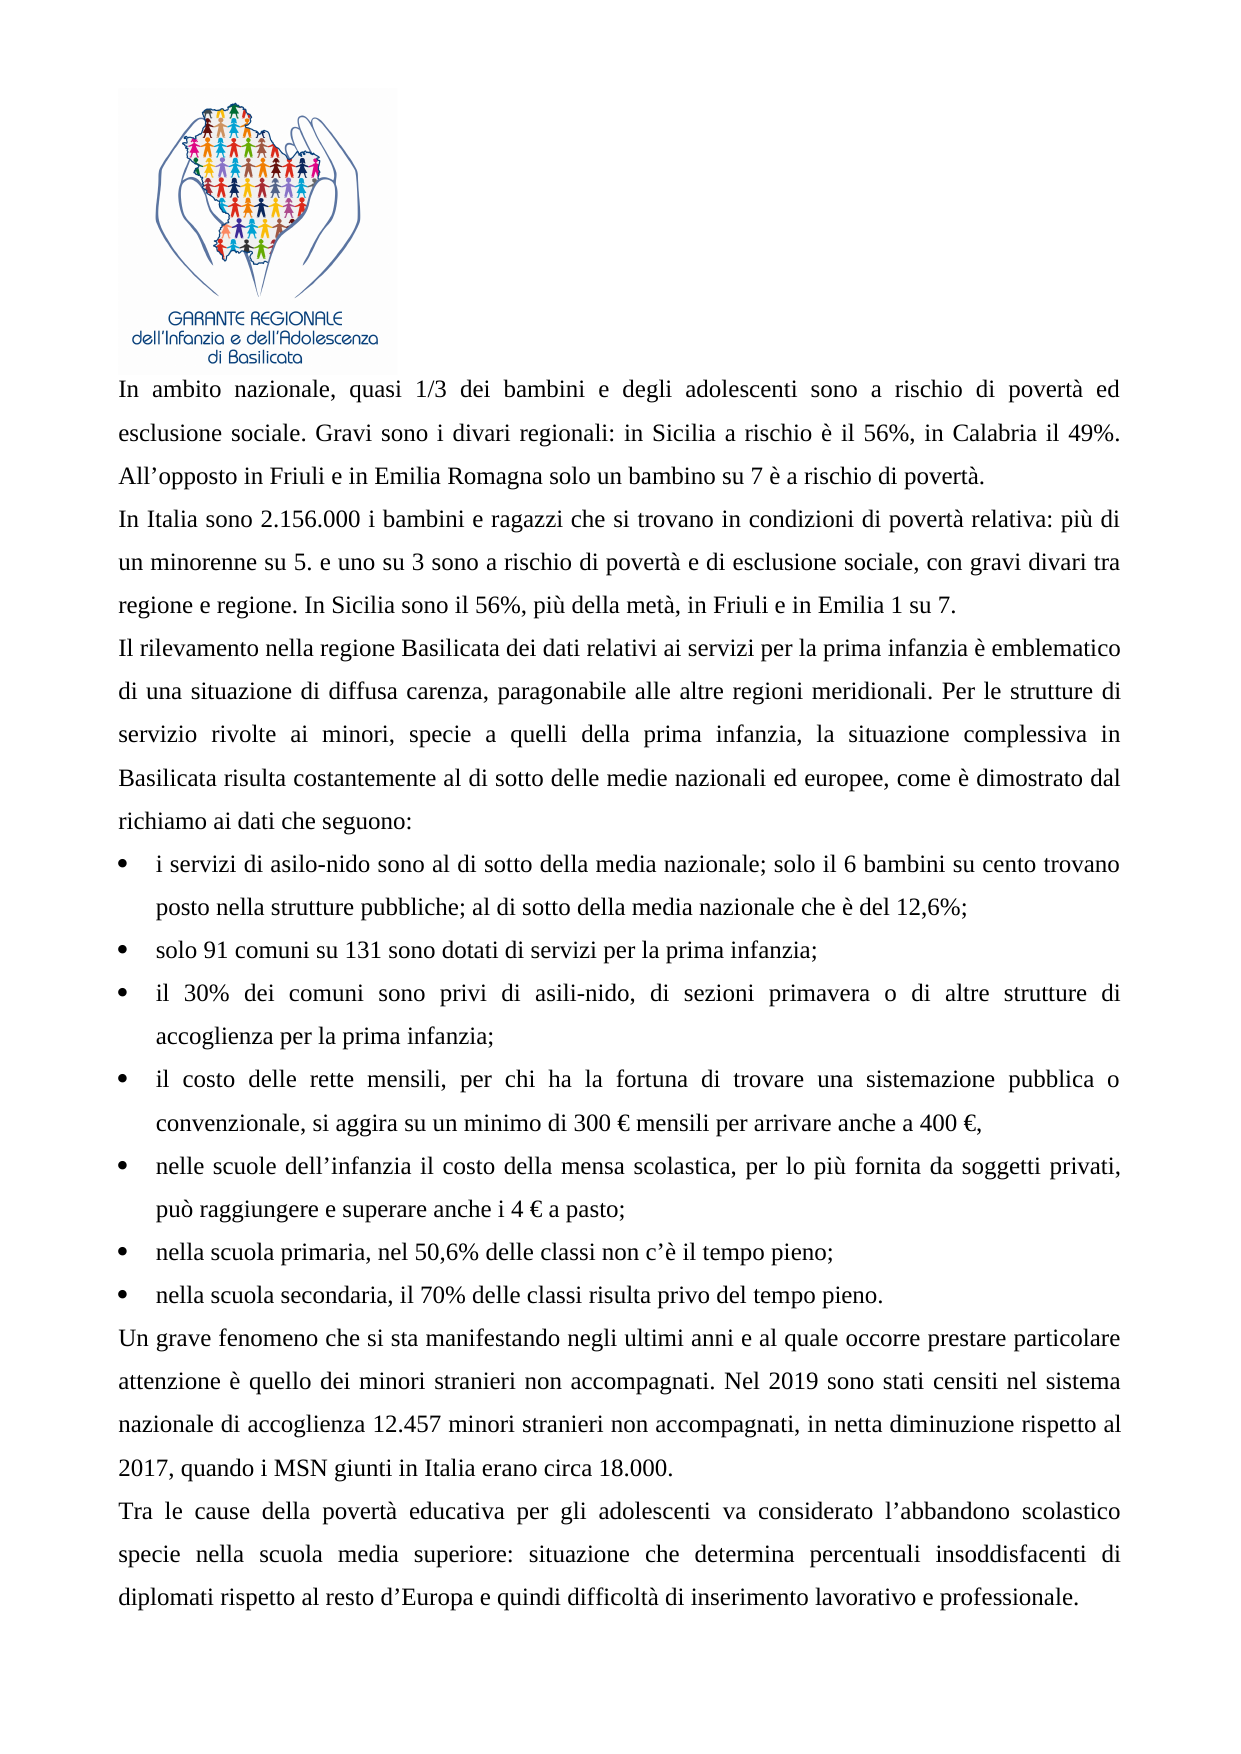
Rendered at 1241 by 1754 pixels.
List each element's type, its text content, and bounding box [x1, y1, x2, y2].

list nella scuola primaria, nel 50,6% delle classi non c’è il tempo pieno; [118, 1237, 1122, 1266]
list i servizi di asilo-nido sono al di sotto della media nazionale; solo il 6 bambini su cento trovano posto nella strutture pubbliche; al di sotto della media nazionale che è del 12,6%; [118, 849, 1122, 921]
picture [118, 88, 398, 375]
list solo 91 comuni su 131 sono dotati di servizi per la prima infanzia; [118, 935, 1122, 964]
list nella scuola secondaria, il 70% delle classi risulta privo del tempo pieno. [118, 1280, 1122, 1309]
text In Italia sono 2.156.000 i bambini e ragazzi che si trovano in condizioni di povertà relativa: più di un minorenne su 5. e uno su 3 sono a rischio di povertà e di esclusione sociale, con gravi divari tra regione e regione. In Sicilia sono il 56%, più della metà, in Friuli e in Emilia 1 su 7. [118, 504, 1122, 619]
text Tra le cause della povertà educativa per gli adolescenti va considerato l’abbandono scolastico specie nella scuola media superiore: situazione che determina percentuali insoddisfacenti di diplomati rispetto al resto d’Europa e quindi difficoltà di inserimento lavorativo e professionale. [118, 1496, 1122, 1611]
text In ambito nazionale, quasi 1/3 dei bambini e degli adolescenti sono a rischio di povertà ed esclusione sociale. Gravi sono i divari regionali: in Sicilia a rischio è il 56%, in Calabria il 49%. All’opposto in Friuli e in Emilia Romagna solo un bambino su 7 è a rischio di povertà. [118, 374, 1122, 489]
text Un grave fenomeno che si sta manifestando negli ultimi anni e al quale occorre prestare particolare attenzione è quello dei minori stranieri non accompagnati. Nel 2019 sono stati censiti nel sistema nazionale di accoglienza 12.457 minori stranieri non accompagnati, in netta diminuzione rispetto al 2017, quando i MSN giunti in Italia erano circa 18.000. [118, 1323, 1122, 1481]
text Il rilevamento nella regione Basilicata dei dati relativi ai servizi per la prima infanzia è emblematico di una situazione di diffusa carenza, paragonabile alle altre regioni meridionali. Per le strutture di servizio rivolte ai minori, specie a quelli della prima infanzia, la situazione complessiva in Basilicata risulta costantemente al di sotto delle medie nazionali ed europee, come è dimostrato dal richiamo ai dati che seguono: [118, 633, 1122, 834]
list nelle scuole dell’infanzia il costo della mensa scolastica, per lo più fornita da soggetti privati, può raggiungere e superare anche i 4 € a pasto; [118, 1151, 1122, 1223]
list il costo delle rette mensili, per chi ha la fortuna di trovare una sistemazione pubblica o convenzionale, si aggira su un minimo di 300 € mensili per arrivare anche a 400 €, [118, 1064, 1122, 1136]
list il 30% dei comuni sono privi di asili-nido, di sezioni primavera o di altre strutture di accoglienza per la prima infanzia; [118, 978, 1122, 1050]
